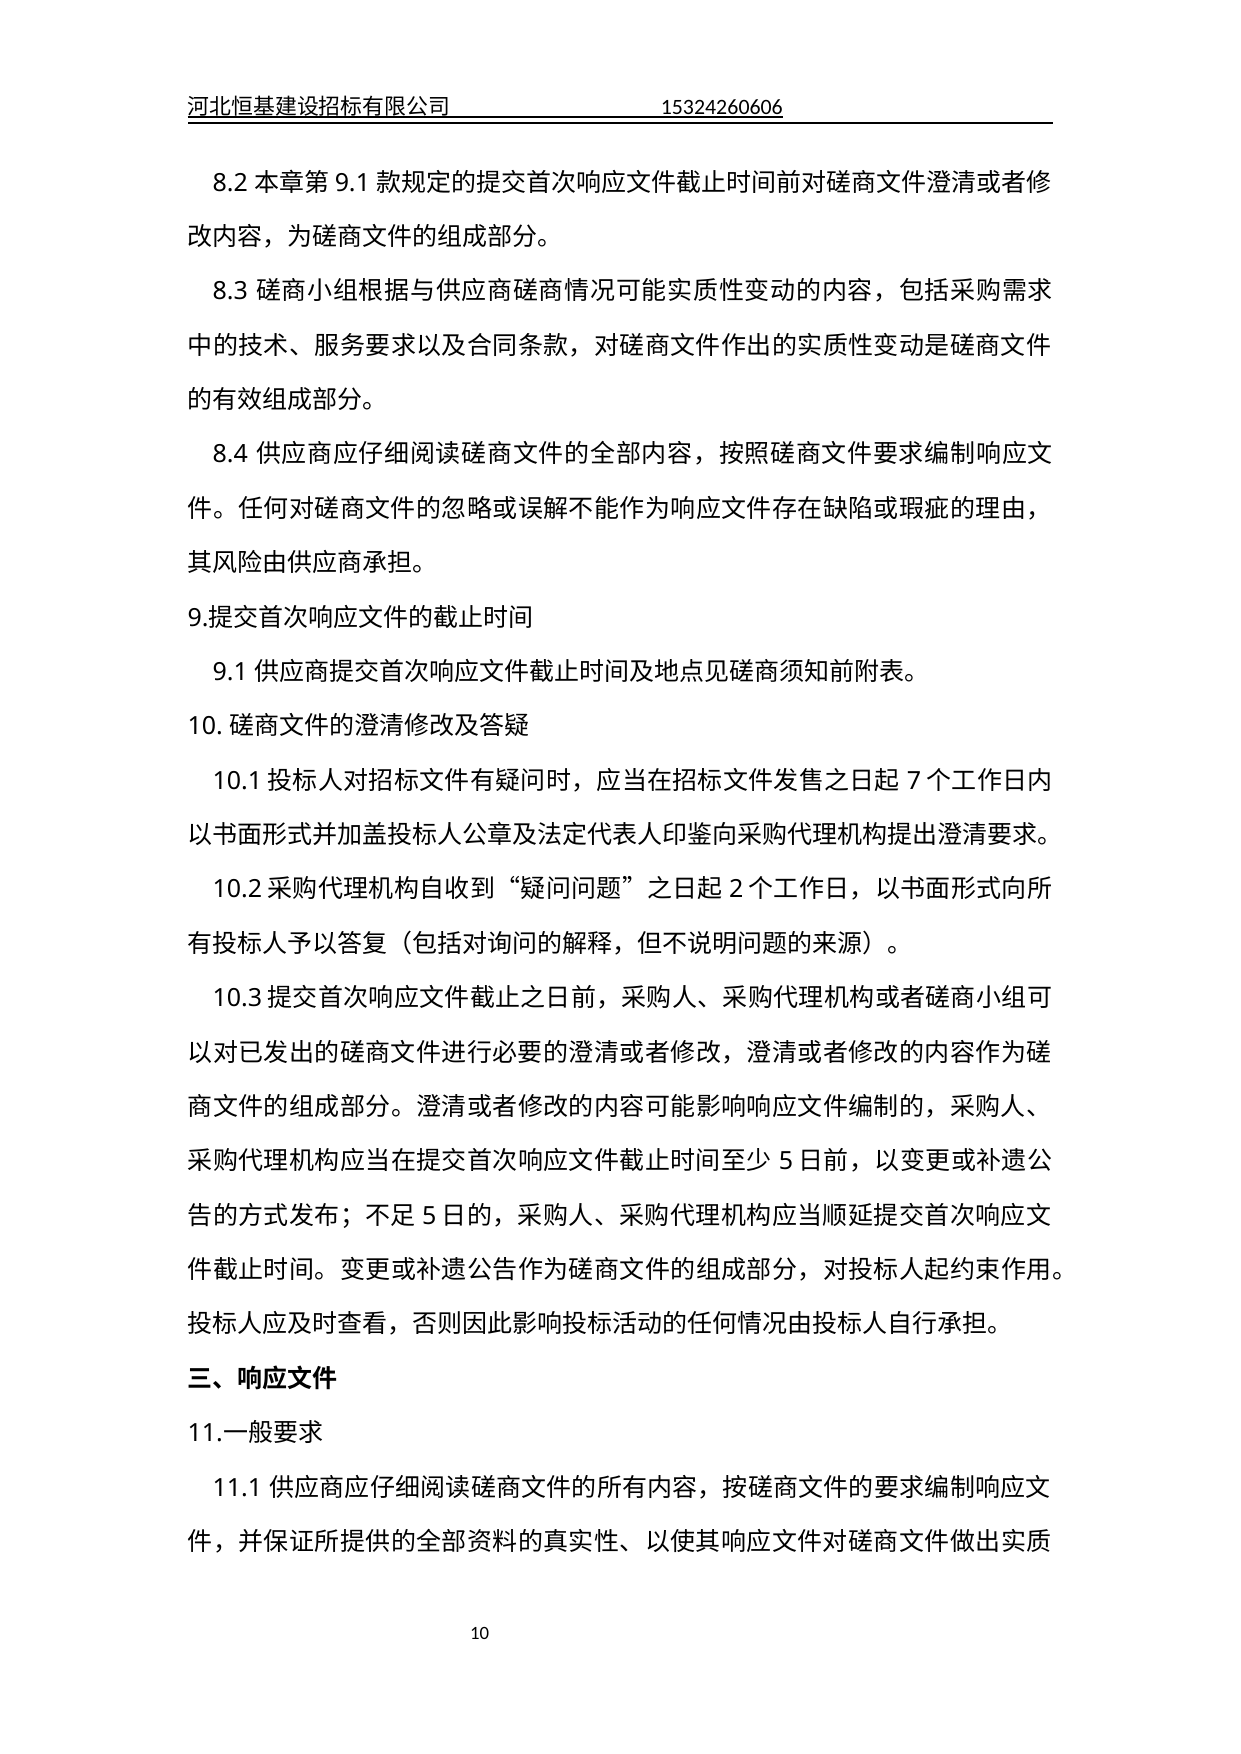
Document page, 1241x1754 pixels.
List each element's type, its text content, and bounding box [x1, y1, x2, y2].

text 10.3提交首次响应文件截止之日前，采购人、采购代理机构或者磋商小组可以对已发出的磋商文件进行必要的澄清或者修改，澄清或者修改的内容作为磋商文件的组成部分。澄清或者修改的内容可能影响响应文件编制的，采购人、采购代理机构应当在提交首次响应文件截止时间至少5日前，以变更或补遗公告的方式发布；不足5日的，采购人、采购代理机构应当顺延提交首次响应文件截止时间。变更或补遗公告作为磋商文件的组成部分，对投标人起约束作用。投标人应及时查看，否则因此影响投标活动的任何情况由投标人自行承担。 [187, 978, 1053, 1340]
text 9.1 供应商提交首次响应文件截止时间及地点见磋商须知前附表。 [187, 651, 1053, 688]
text 10.1投标人对招标文件有疑问时，应当在招标文件发售之日起7个工作日内以书面形式并加盖投标人公章及法定代表人印鉴向采购代理机构提出澄清要求。 [187, 760, 1053, 851]
text 9.提交首次响应文件的截止时间 [187, 597, 1053, 633]
text 三、响应文件 [187, 1358, 1053, 1394]
text 8.3 磋商小组根据与供应商磋商情况可能实质性变动的内容，包括采购需求中的技术、服务要求以及合同条款，对磋商文件作出的实质性变动是磋商文件的有效组成部分。 [187, 271, 1053, 416]
text 11.一般要求 [187, 1413, 1053, 1449]
text 10.2采购代理机构自收到“疑问问题”之日起2个工作日，以书面形式向所有投标人予以答复（包括对询问的解释，但不说明问题的来源）。 [187, 869, 1053, 959]
text 8.4 供应商应仔细阅读磋商文件的全部内容，按照磋商文件要求编制响应文件。任何对磋商文件的忽略或误解不能作为响应文件存在缺陷或瑕疵的理由，其风险由供应商承担。 [187, 434, 1053, 579]
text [187, 1467, 1053, 1558]
text 8.2 本章第9.1 款规定的提交首次响应文件截止时间前对磋商文件澄清或者修改内容，为磋商文件的组成部分。 [187, 162, 1053, 253]
text 10. 磋商文件的澄清修改及答疑 [187, 706, 1053, 742]
